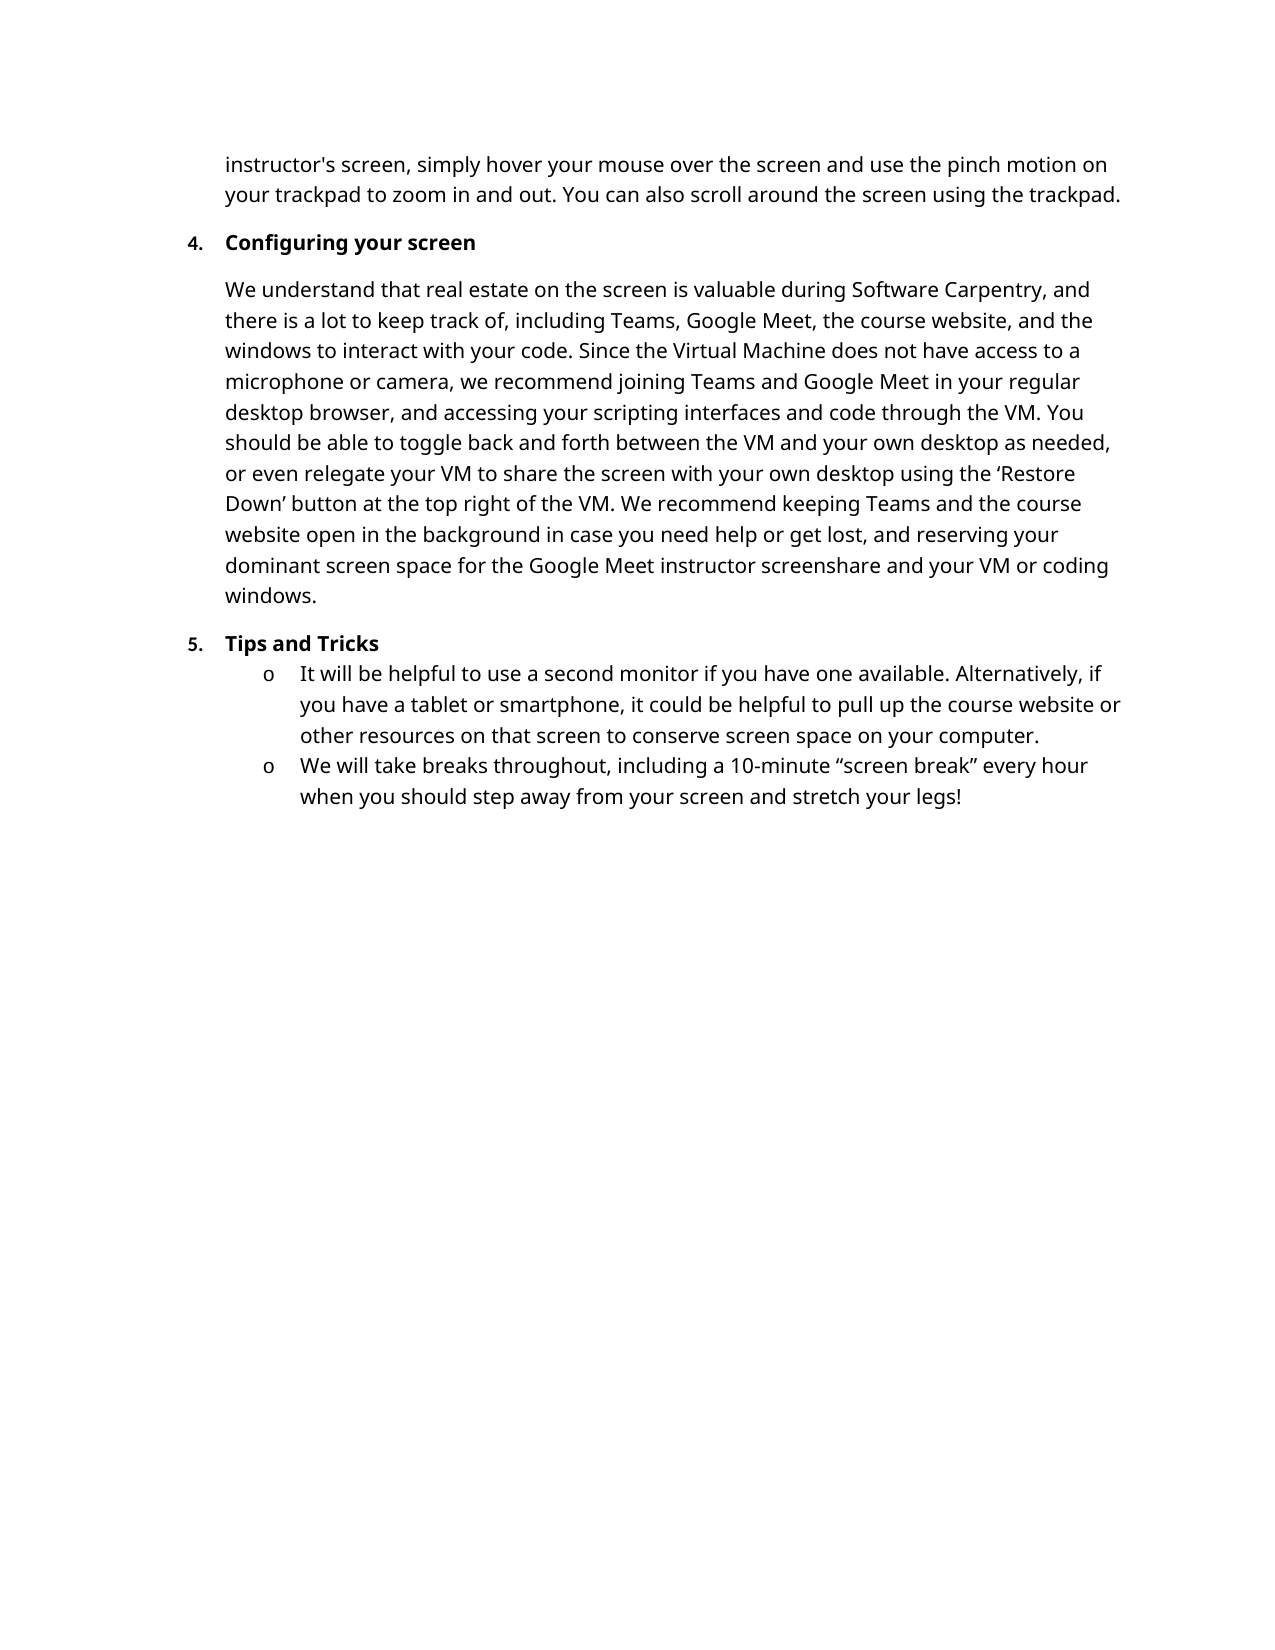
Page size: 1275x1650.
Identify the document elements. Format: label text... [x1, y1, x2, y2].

list Tips and Tricks [187, 629, 1125, 657]
text We understand that real estate on the screen is valuable during Software Carpentry, and there is a lot to keep track of, including Teams, Google Meet, the course website, and the windows to interact with your code. Since the Virtual Machine does not have access to a microphone or camera, we recommend joining Teams and Google Meet in your regular desktop browser, and accessing your scripting interfaces and code through the VM. You should be able to toggle back and forth between the VM and your own desktop as needed, or even relegate your VM to share the screen with your own desktop using the ‘Restore Down’ button at the top right of the VM. We recommend keeping Teams and the course website open in the background in case you need help or get lost, and reserving your dominant screen space for the Google Meet instructor screenshare and your VM or coding windows. [225, 275, 1125, 610]
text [225, 150, 1125, 209]
list It will be helpful to use a second monitor if you have one available. Alternatively, if you have a tablet or smartphone, it could be helpful to pull up the course website or other resources on that screen to conserve screen space on your computer. [262, 659, 1125, 749]
list We will take breaks throughout, including a 10-minute “screen break” every hour when you should step away from your screen and stretch your legs! [262, 751, 1125, 811]
list Configuring your screen [187, 228, 1125, 256]
